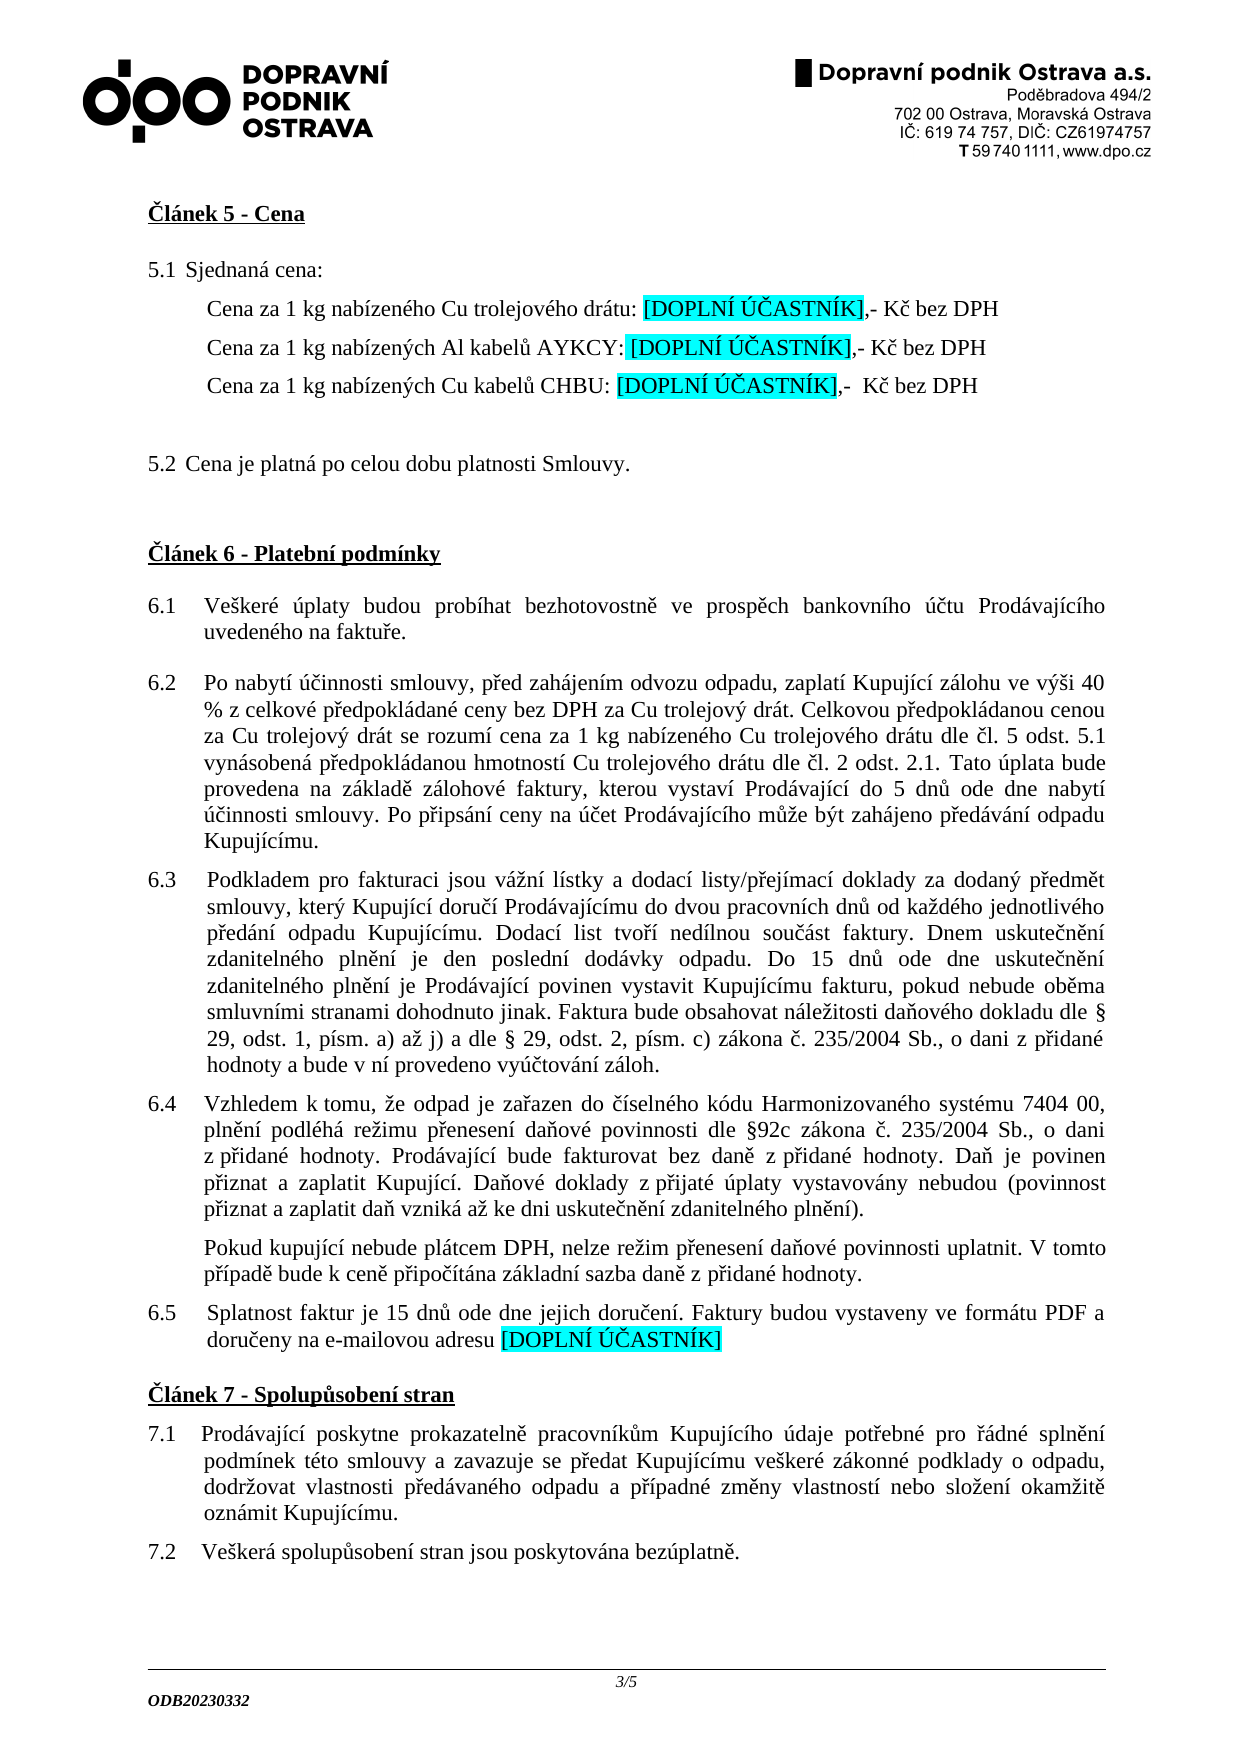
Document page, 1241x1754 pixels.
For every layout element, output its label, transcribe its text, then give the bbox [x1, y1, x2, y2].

list Sjednaná cena: [148, 256, 1106, 282]
text Cena za 1 kg nabízených Al kabelů AYKCY: [DOPLNÍ ÚČASTNÍK],- Kč bez DPH [207, 334, 625, 360]
list Prodávající poskytne prokazatelně pracovníkům Kupujícího údaje potřebné pro řádné splnění podmínek této smlouvy a zavazuje se předat Kupujícímu veškeré zákonné podklady o odpadu, dodržovat vlastnosti předávaného odpadu a případné změny vlastností nebo složení okamžitě oznámit Kupujícímu. [148, 1420, 1106, 1526]
picture [795, 59, 1151, 160]
list Veškerá spolupůsobení stran jsou poskytována bezúplatně. [148, 1538, 1106, 1565]
list Vzhledem k tomu, že odpad je zařazen do číselného kódu Harmonizovaného systému 7404 00, plnění podléhá režimu přenesení daňové povinnosti dle §92c zákona č. 235/2004 Sb., o dani z přidané hodnoty. Prodávající bude fakturovat bez daně z přidané hodnoty. Daň je povinen přiznat a zaplatit Kupující. Daňové doklady z přijaté úplaty vystavovány nebudou (povinnost přiznat a zaplatit daň vzniká až ke dni uskutečnění zdanitelného plnění). [148, 1090, 1106, 1222]
text Pokud kupující nebude plátcem DPH, nelze režim přenesení daňové povinnosti uplatnit. V tomto případě bude k ceně připočítána základní sazba daně z přidané hodnoty. [204, 1234, 1106, 1287]
list Po nabytí účinnosti smlouvy, před zahájením odvozu odpadu, zaplatí Kupující zálohu ve výši 40 % z celkové předpokládané ceny bez DPH za Cu trolejový drát. Celkovou předpokládanou cenou za Cu trolejový drát se rozumí cena za 1 kg nabízeného Cu trolejového drátu dle čl. 5 odst. 5.1 vynásobená předpokládanou hmotností Cu trolejového drátu dle čl. 2 odst. 2.1. Tato úplata bude provedena na základě zálohové faktury, kterou vystaví Prodávající do 5 dnů ode dne nabytí účinnosti smlouvy. Po připsání ceny na účet Prodávajícího může být zahájeno předávání odpadu Kupujícímu. [148, 669, 1106, 854]
list Veškeré úplaty budou probíhat bezhotovostně ve prospěch bankovního účtu Prodávajícího uvedeného na faktuře. [148, 592, 1106, 644]
text Cena za 1 kg nabízených Cu kabelů CHBU: [DOPLNÍ ÚČASTNÍK],- Kč bez DPH [207, 372, 1106, 399]
picture [82, 59, 389, 143]
text Cena za 1 kg nabízeného Cu trolejového drátu: [DOPLNÍ ÚČASTNÍK],- Kč bez DPH [207, 295, 643, 321]
list Cena je platná po celou dobu platnosti Smlouvy. [148, 450, 1106, 477]
list Podkladem pro fakturaci jsou vážní lístky a dodací listy/přejímací doklady za dodaný předmět smlouvy, který Kupující doručí Prodávajícímu do dvou pracovních dnů od každého jednotlivého předání odpadu Kupujícímu. Dodací list tvoří nedílnou součást faktury. Dnem uskutečnění zdanitelného plnění je den poslední dodávky odpadu. Do 15 dnů ode dne uskutečnění zdanitelného plnění je Prodávající povinen vystavit Kupujícímu fakturu, pokud nebude oběma smluvními stranami dohodnuto jinak. Faktura bude obsahovat náležitosti daňového dokladu dle § 29, odst. 1, písm. a) až j) a dle § 29, odst. 2, písm. c) zákona č. 235/2004 Sb., o dani z přidané hodnoty a bude v ní provedeno vyúčtování záloh. [148, 866, 1106, 1077]
list Splatnost faktur je 15 dnů ode dne jejich doručení. Faktury budou vystaveny ve formátu PDF a doručeny na e-mailovou adresu [DOPLNÍ ÚČASTNÍK] [148, 1299, 1106, 1352]
text Cena za 1 kg nabízeného Cu trolejového drátu: [DOPLNÍ ÚČASTNÍK],- Kč bez DPH [864, 295, 1106, 321]
text Článek 7 - Spolupůsobení stran [148, 1382, 1106, 1408]
text Článek 6 - Platební podmínky [148, 540, 1106, 567]
text Cena za 1 kg nabízených Al kabelů AYKCY: [DOPLNÍ ÚČASTNÍK],- Kč bez DPH [851, 334, 1106, 360]
subtitle Článek 5 - Cena [148, 200, 1106, 226]
